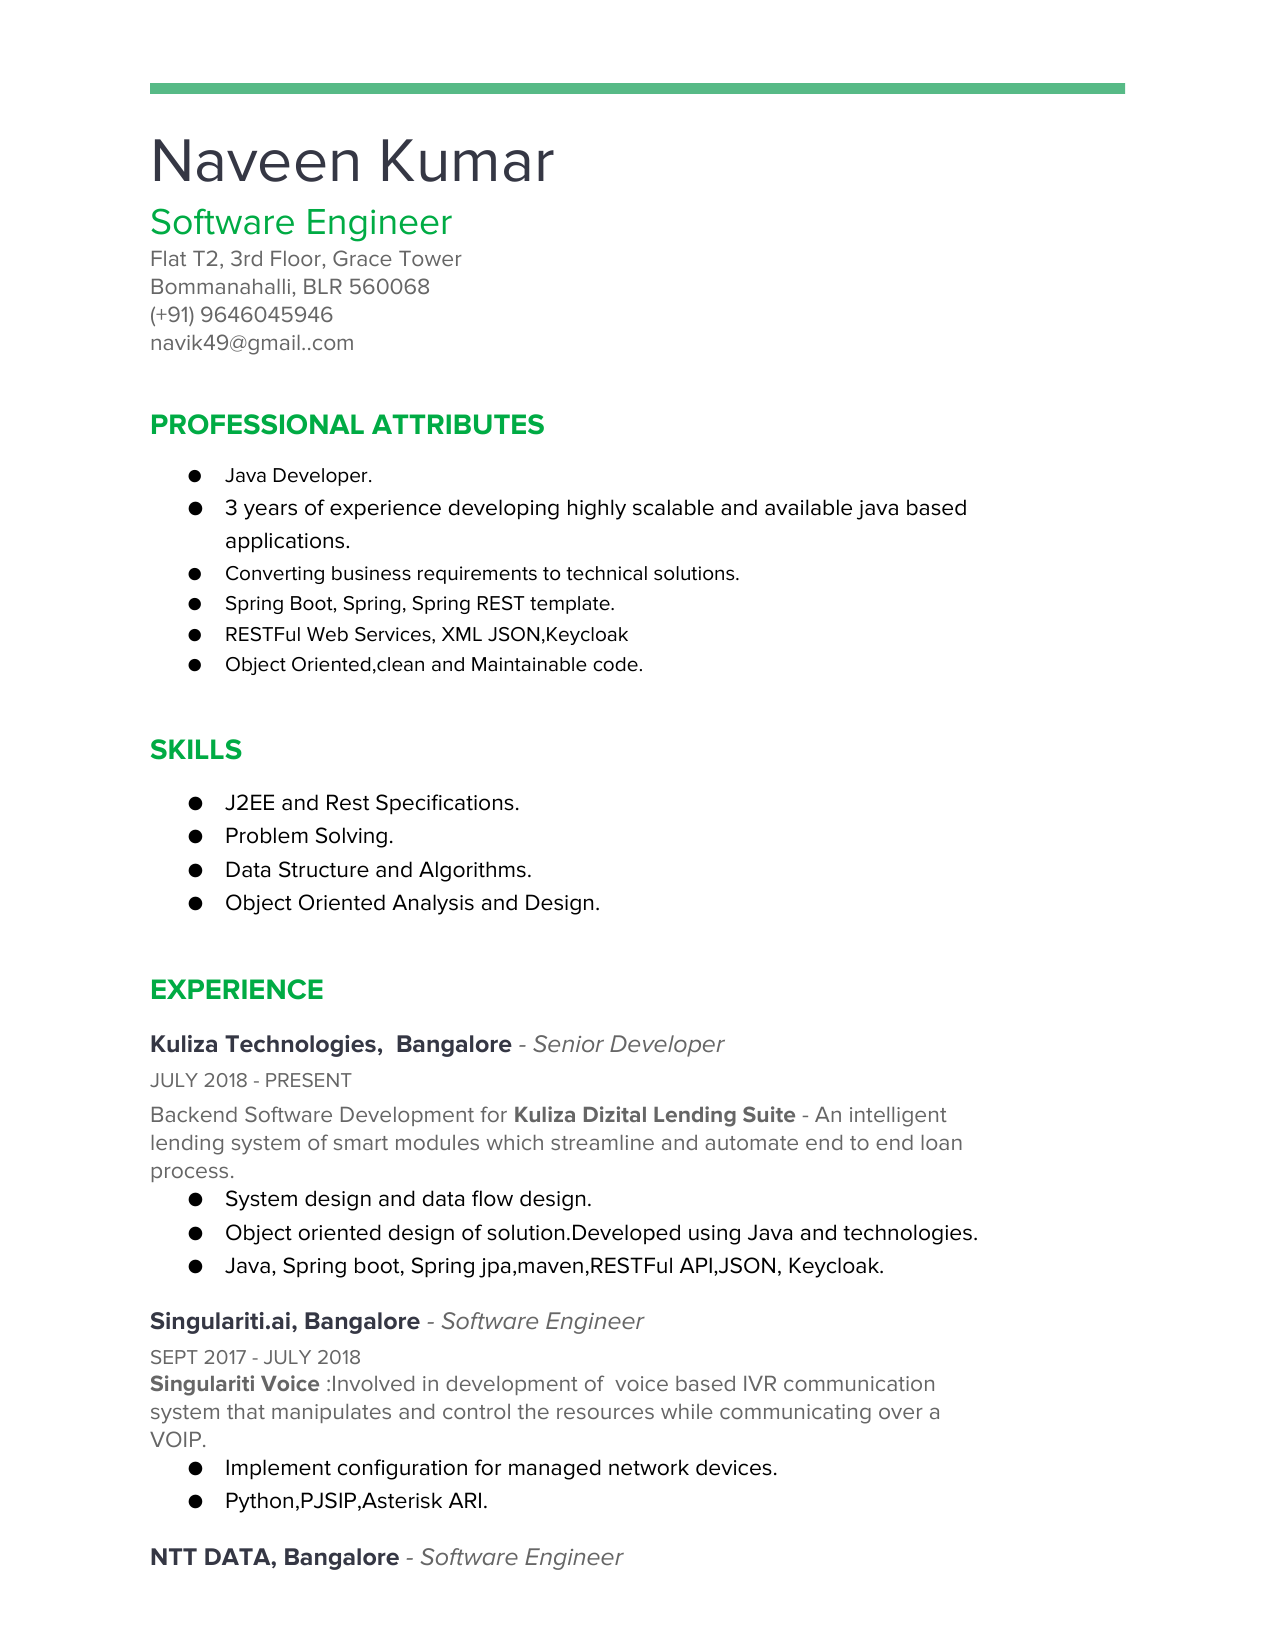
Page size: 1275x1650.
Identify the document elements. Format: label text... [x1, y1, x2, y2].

text Flat T2, 3rd Floor, Grace Tower [150, 246, 984, 274]
list Object Oriented,clean and Maintainable code. [187, 652, 984, 678]
text Bommanahalli, BLR 560068 [150, 274, 984, 302]
subtitle Software Engineer [150, 200, 984, 246]
list 3 years of experience developing highly scalable and available java based applications. [187, 494, 984, 556]
text JULY 2018 - PRESENT [150, 1068, 984, 1093]
subtitle SKILLS [150, 733, 984, 768]
list System design and data flow design. [187, 1185, 984, 1213]
text Backend Software Development for Kuliza Dizital Lending Suite - An intelligent lending system of smart modules which streamline and automate end to end loan process. [150, 1102, 984, 1185]
text navik49@gmail..com [150, 329, 984, 357]
picture [150, 83, 1125, 94]
subtitle NTT DATA, Bangalore - Software Engineer [150, 1542, 984, 1573]
text SEPT 2017 - JULY 2018 [150, 1345, 984, 1371]
subtitle Singulariti.ai, Bangalore - Software Engineer [150, 1307, 984, 1337]
list Object oriented design of solution.Developed using Java and technologies. [187, 1219, 984, 1247]
title Naveen Kumar [150, 124, 984, 200]
subtitle PROFESSIONAL ATTRIBUTES [150, 407, 984, 443]
list Java Developer. [187, 464, 984, 489]
text Singulariti Voice :Involved in development of voice based IVR communication system that manipulates and control the resources while communicating over a VOIP. [150, 1371, 953, 1454]
subtitle EXPERIENCE [150, 973, 984, 1008]
list Implement configuration for managed network devices. [187, 1454, 984, 1482]
list Object Oriented Analysis and Design. [187, 889, 984, 917]
list Data Structure and Algorithms. [187, 856, 984, 884]
list J2EE and Rest Specifications. [187, 789, 984, 817]
list Spring Boot, Spring, Spring REST template. [187, 591, 984, 617]
text (+91) 9646045946 [150, 302, 984, 329]
list RESTFul Web Services, XML JSON,Keycloak [187, 622, 984, 647]
subtitle Kuliza Technologies, Bangalore - Senior Developer [150, 1029, 984, 1059]
list Python,PJSIP,Asterisk ARI. [187, 1488, 984, 1516]
list Problem Solving. [187, 822, 984, 850]
list Java, Spring boot, Spring jpa,maven,RESTFul API,JSON, Keycloak. [187, 1252, 984, 1280]
list Converting business requirements to technical solutions. [187, 561, 984, 586]
